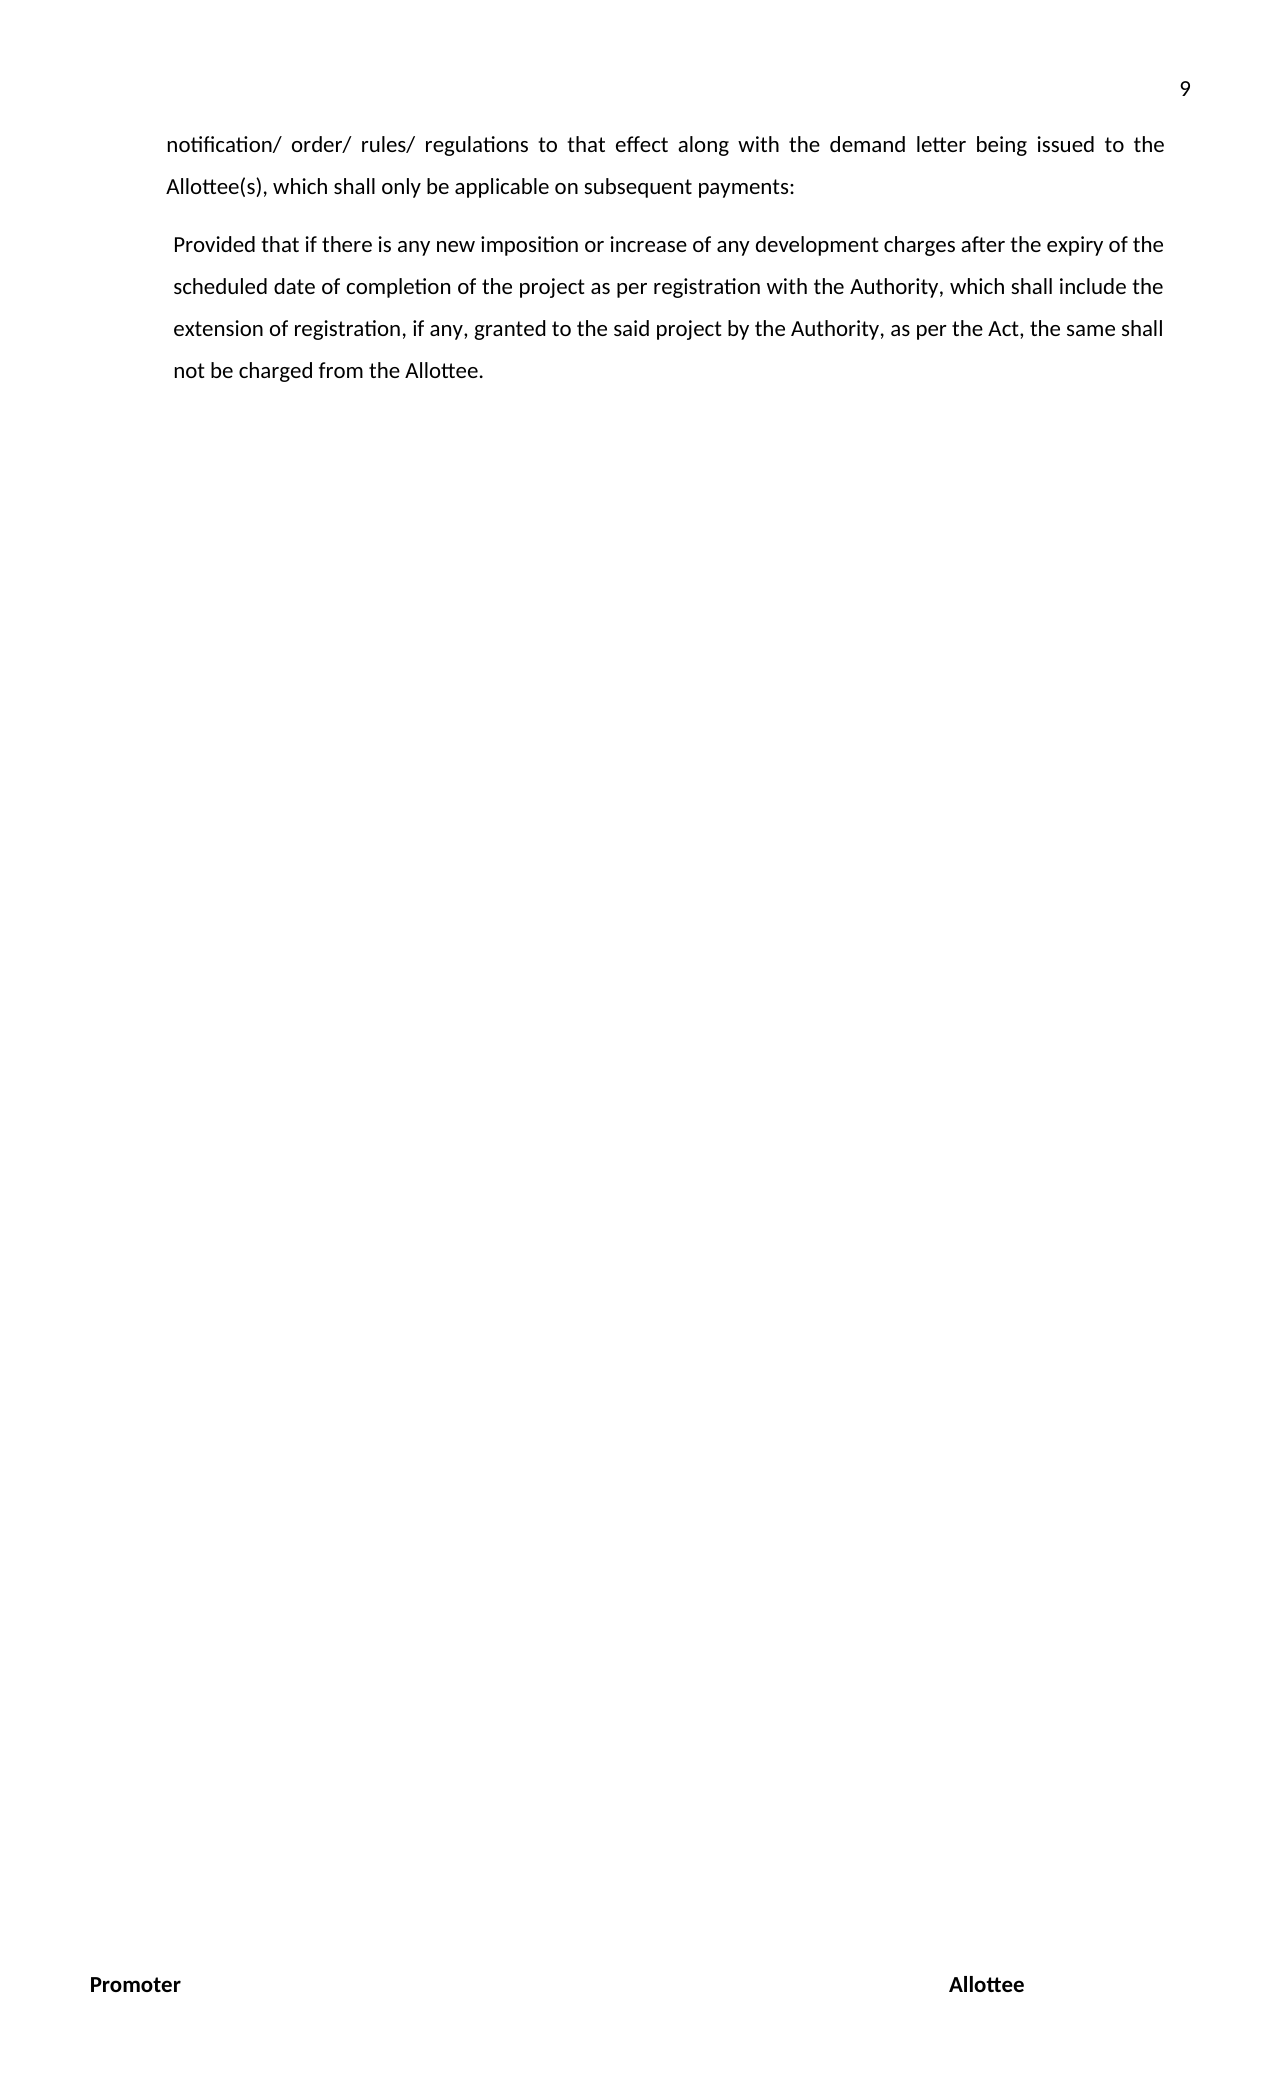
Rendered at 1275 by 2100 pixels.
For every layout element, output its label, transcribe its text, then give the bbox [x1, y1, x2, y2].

text Provided that if there is any new imposition or increase of any development charges after the expiry of the scheduled date of completion of the project as per registration with the Authority, which shall include the extension of registration, if any, granted to the said project by the Authority, as per the Act, the same shall not be charged from the Allottee. [173, 231, 1167, 384]
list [129, 130, 1167, 200]
